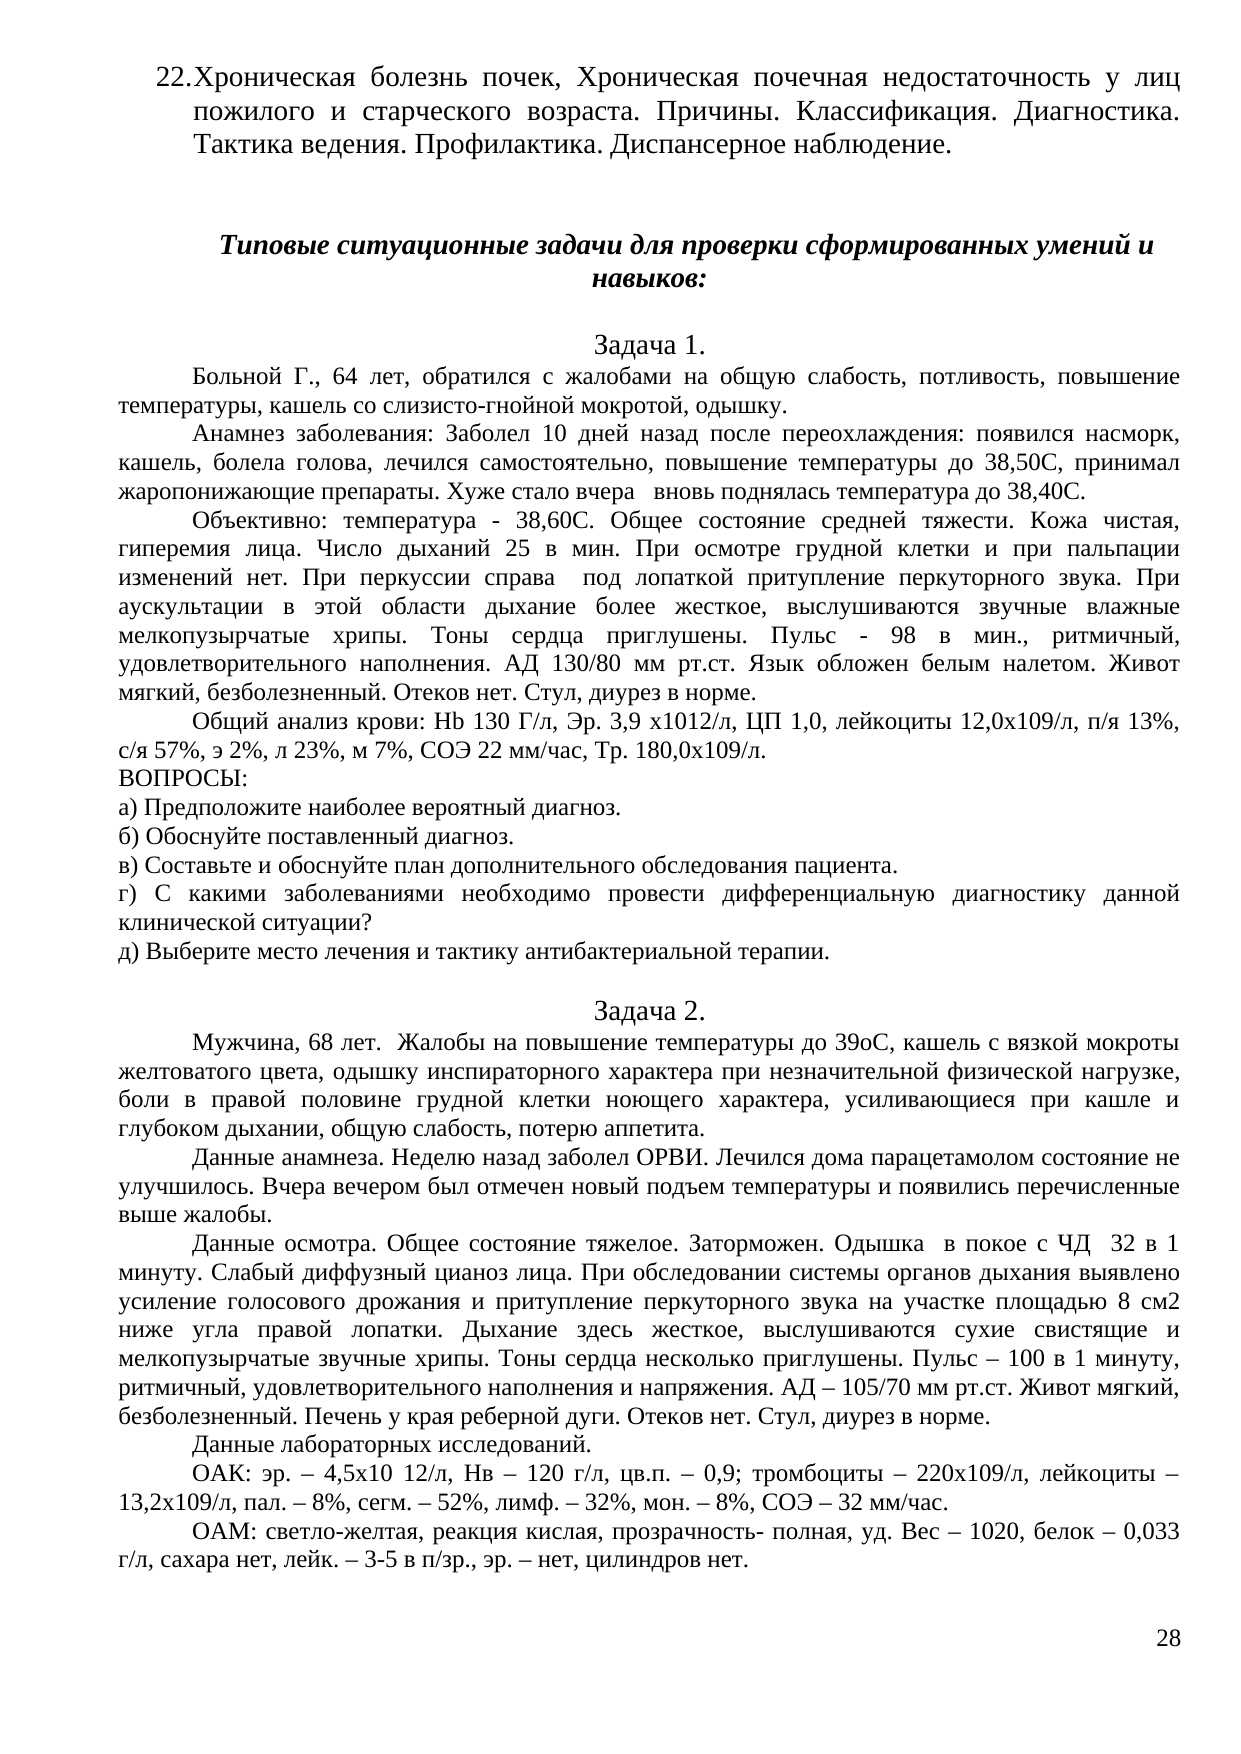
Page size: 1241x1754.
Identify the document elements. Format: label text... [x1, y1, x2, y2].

text Больной Г., 64 лет, обратился с жалобами на общую слабость, потливость, повышение температуры, кашель со слизисто-гнойной мокротой, одышку. [118, 361, 1181, 418]
text г) С какими заболеваниями необходимо провести дифференциальную диагностику данной клинической ситуации? [118, 878, 1181, 936]
text Общий анализ крови: Hb 130 Г/л, Эр. 3,9 х1012/л, ЦП 1,0, лейкоциты 12,0х109/л, п/я 13%, с/я 57%, э 2%, л 23%, м 7%, СОЭ 22 мм/час, Тр. 180,0х109/л. [118, 706, 1181, 763]
text а) Предположите наиболее вероятный диагноз. [118, 792, 1181, 821]
text Данные лабораторных исследований. [118, 1429, 1181, 1458]
list Хроническая болезнь почек, Хроническая почечная недостаточность у лиц пожилого и старческого возраста. Причины. Классификация. Диагностика. Тактика ведения. Профилактика. Диспансерное наблюдение. [156, 59, 1181, 160]
text б) Обоснуйте поставленный диагноз. [118, 821, 1181, 850]
text Задача 2. [118, 993, 1181, 1027]
text Данные осмотра. Общее состояние тяжелое. Заторможен. Одышка в покое с ЧД 32 в 1 минуту. Слабый диффузный цианоз лица. При обследовании системы органов дыхания выявлено усиление голосового дрожания и притупление перкуторного звука на участке площадью 8 см2 ниже угла правой лопатки. Дыхание здесь жесткое, выслушиваются сухие свистящие и мелкопузырчатые звучные хрипы. Тоны сердца несколько приглушены. Пульс – 100 в 1 минуту, ритмичный, удовлетворительного наполнения и напряжения. АД – 105/70 мм рт.ст. Живот мягкий, безболезненный. Печень у края реберной дуги. Отеков нет. Стул, диурез в норме. [118, 1228, 1181, 1429]
text в) Составьте и обоснуйте план дополнительного обследования пациента. [118, 850, 1181, 878]
text ОАМ: светло-желтая, реакция кислая, прозрачность- полная, уд. Вес – 1020, белок – 0,033 г/л, сахара нет, лейк. – 3-5 в п/зр., эр. – нет, цилиндров нет. [118, 1516, 1181, 1573]
text ОАК: эр. – 4,5х10 12/л, Нв – 120 г/л, цв.п. – 0,9; тромбоциты – 220х109/л, лейкоциты – 13,2х109/л, пал. – 8%, сегм. – 52%, лимф. – 32%, мон. – 8%, СОЭ – 32 мм/час. [118, 1458, 1181, 1516]
text Типовые ситуационные задачи для проверки сформированных умений и навыков: [118, 227, 1181, 294]
text ВОПРОСЫ: [118, 763, 1181, 792]
text Анамнез заболевания: Заболел 10 дней назад после переохлаждения: появился насморк, кашель, болела голова, лечился самостоятельно, повышение температуры до 38,50С, принимал жаропонижающие препараты. Хуже стало вчера вновь поднялась температура до 38,40С. [118, 418, 1181, 505]
text Объективно: температура - 38,60С. Общее состояние средней тяжести. Кожа чистая, гиперемия лица. Число дыханий 25 в мин. При осмотре грудной клетки и при пальпации изменений нет. При перкуссии справа под лопаткой притупление перкуторного звука. При аускультации в этой области дыхание более жесткое, выслушиваются звучные влажные мелкопузырчатые хрипы. Тоны сердца приглушены. Пульс - 98 в мин., ритмичный, удовлетворительного наполнения. АД 130/80 мм рт.ст. Язык обложен белым налетом. Живот мягкий, безболезненный. Отеков нет. Стул, диурез в норме. [118, 505, 1181, 706]
text Данные анамнеза. Неделю назад заболел ОРВИ. Лечился дома парацетамолом состояние не улучшилось. Вчера вечером был отмечен новый подъем температуры и появились перечисленные выше жалобы. [118, 1142, 1181, 1228]
text Мужчина, 68 лет. Жалобы на повышение температуры до 39оС, кашель с вязкой мокроты желтоватого цвета, одышку инспираторного характера при незначительной физической нагрузке, боли в правой половине грудной клетки ноющего характера, усиливающиеся при кашле и глубоком дыхании, общую слабость, потерю аппетита. [118, 1027, 1181, 1142]
text Задача 1. [118, 327, 1181, 361]
text д) Выберите место лечения и тактику антибактериальной терапии. [118, 936, 1181, 965]
